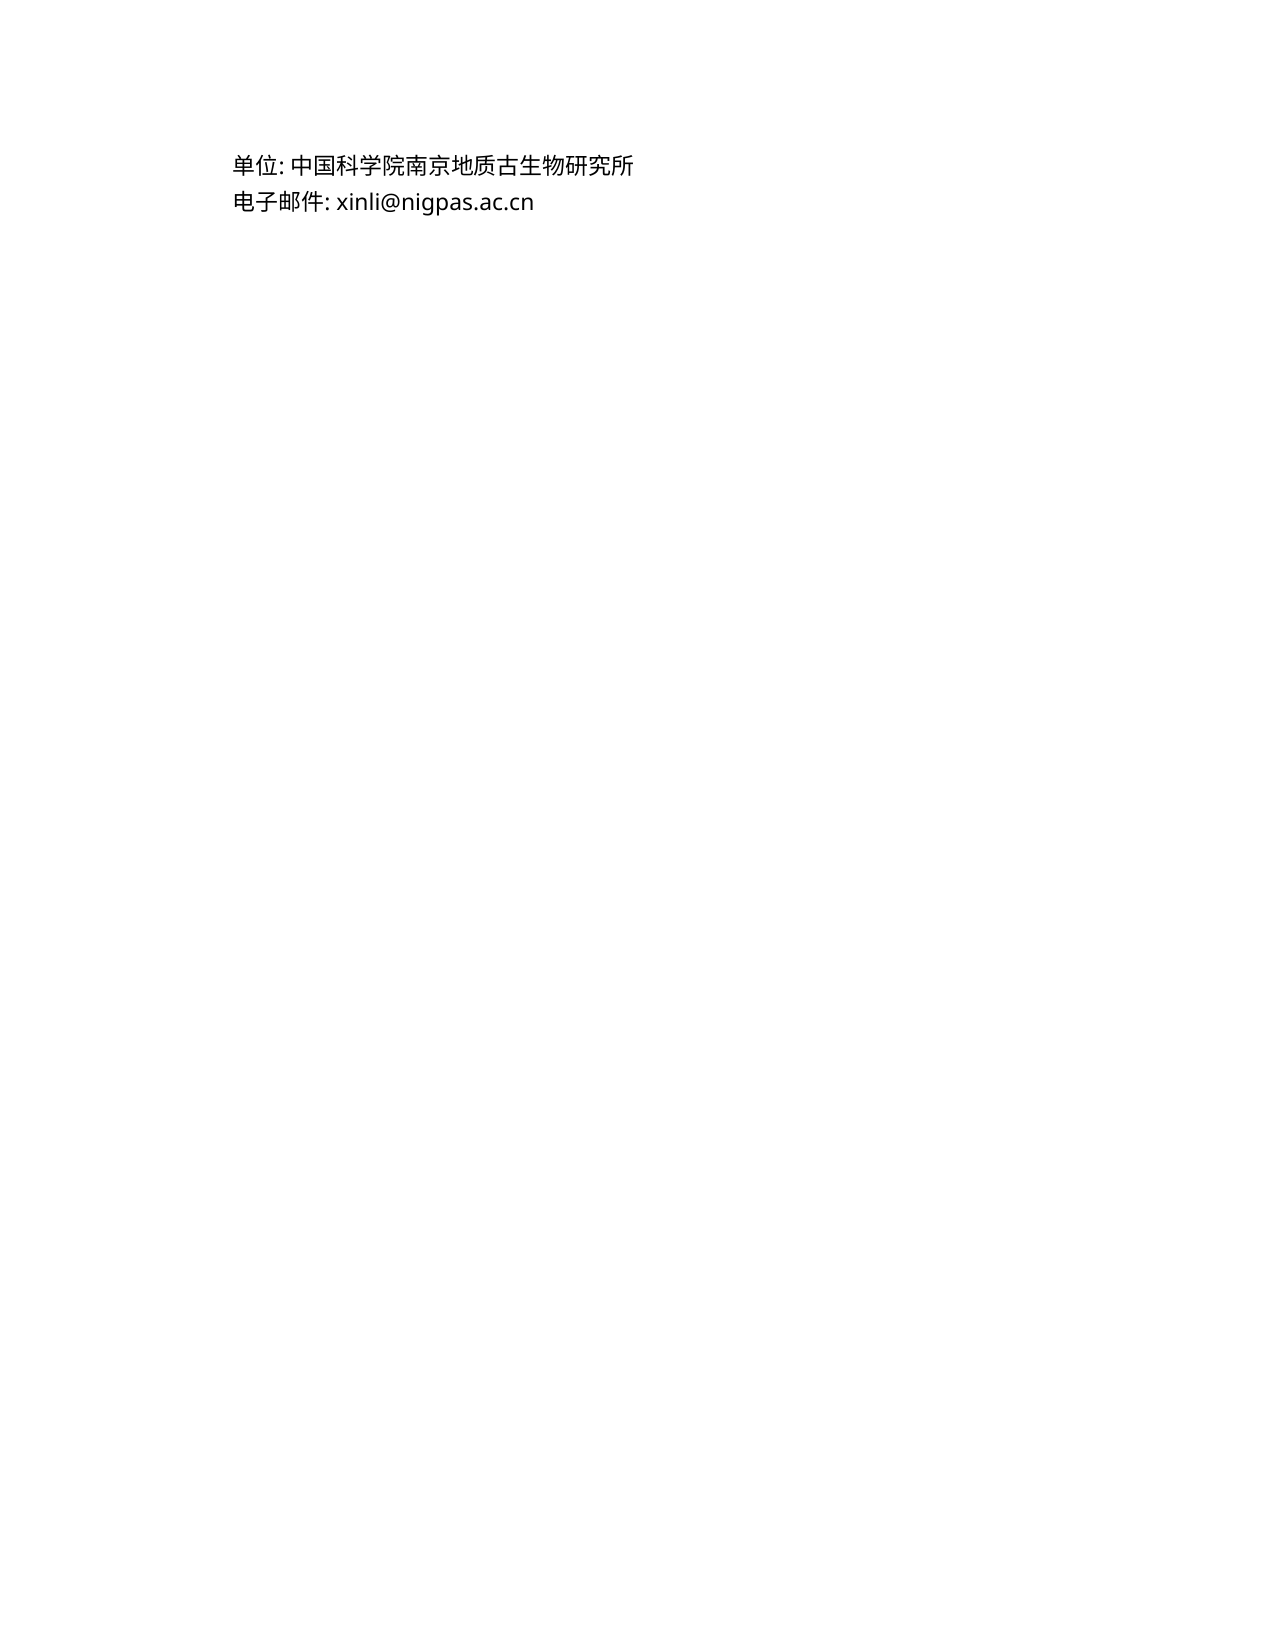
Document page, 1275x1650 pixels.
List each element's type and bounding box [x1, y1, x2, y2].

text [232, 150, 1087, 289]
